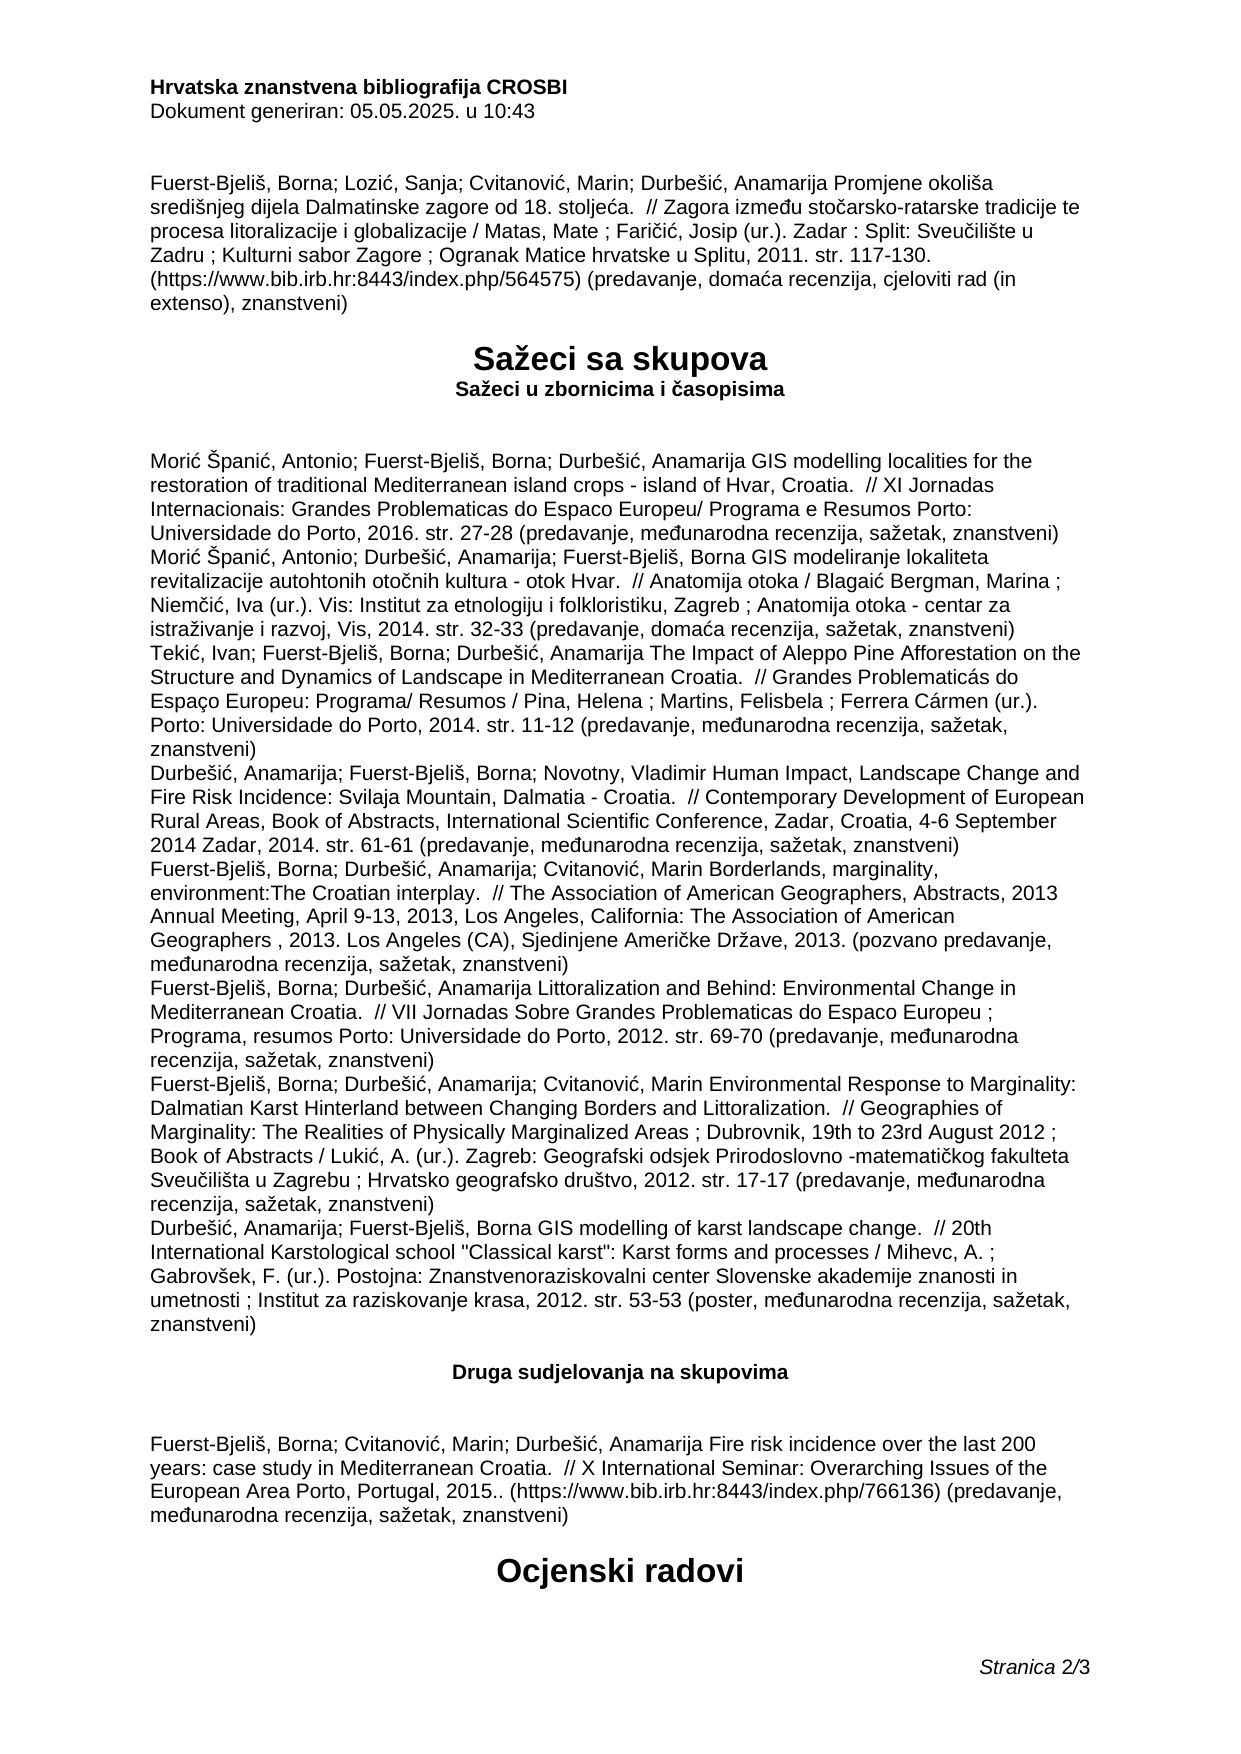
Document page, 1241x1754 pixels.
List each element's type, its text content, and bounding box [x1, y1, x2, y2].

text Fuerst-Bjeliš, Borna; Lozić, Sanja; Cvitanović, Marin; Durbešić, Anamarija [150, 171, 1090, 315]
subtitle Sažeci u zbornicima i časopisima [150, 377, 1090, 401]
text Fuerst-Bjeliš, Borna; Durbešić, Anamarija [150, 976, 1090, 1072]
text Morić Španić, Antonio; Durbešić, Anamarija; Fuerst-Bjeliš, Borna [150, 545, 1090, 641]
subtitle Ocjenski radovi [150, 1551, 1090, 1589]
text Durbešić, Anamarija; Fuerst-Bjeliš, Borna [150, 1216, 1090, 1336]
text Fuerst-Bjeliš, Borna; Cvitanović, Marin; Durbešić, Anamarija [150, 1431, 1090, 1527]
text Durbešić, Anamarija; Fuerst-Bjeliš, Borna; Novotny, Vladimir [150, 761, 1090, 856]
text Fuerst-Bjeliš, Borna; Durbešić, Anamarija; Cvitanović, Marin [150, 856, 1090, 976]
text Morić Španić, Antonio; Fuerst-Bjeliš, Borna; Durbešić, Anamarija [150, 449, 1090, 545]
text Tekić, Ivan; Fuerst-Bjeliš, Borna; Durbešić, Anamarija [150, 641, 1090, 761]
subtitle Druga sudjelovanja na skupovima [150, 1359, 1090, 1383]
subtitle Sažeci sa skupova [150, 339, 1090, 377]
text Fuerst-Bjeliš, Borna; Durbešić, Anamarija; Cvitanović, Marin [150, 1072, 1090, 1216]
